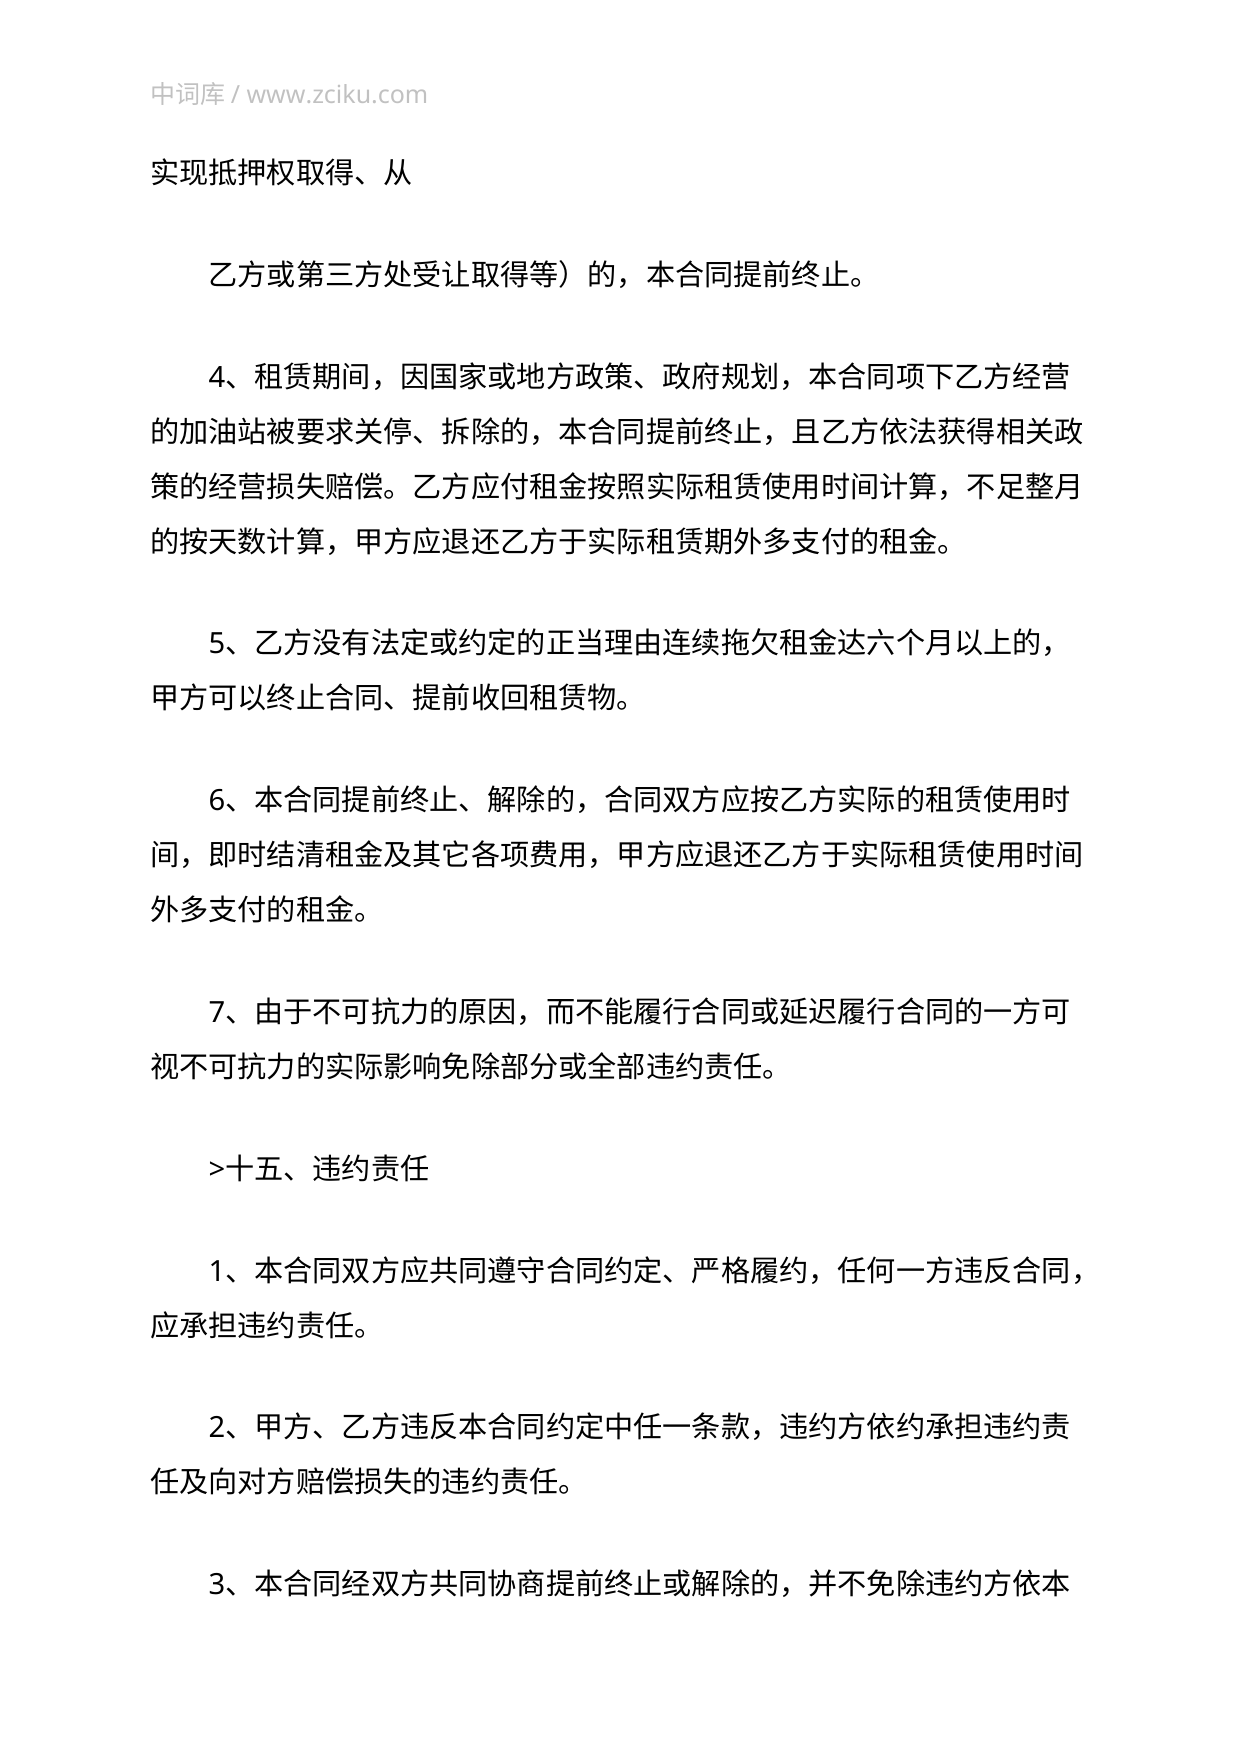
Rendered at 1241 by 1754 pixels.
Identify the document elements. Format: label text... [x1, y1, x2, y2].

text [150, 1561, 1090, 1603]
text 5、乙方没有法定或约定的正当理由连续拖欠租金达六个月以上的，甲方可以终止合同、提前收回租赁物。 [150, 620, 1090, 717]
text 7、由于不可抗力的原因，而不能履行合同或延迟履行合同的一方可视不可抗力的实际影响免除部分或全部违约责任。 [150, 988, 1090, 1086]
text 1、本合同双方应共同遵守合同约定、严格履约，任何一方违反合同，应承担违约责任。 [150, 1247, 1090, 1344]
text 4、租赁期间，因国家或地方政策、政府规划，本合同项下乙方经营的加油站被要求关停、拆除的，本合同提前终止，且乙方依法获得相关政策的经营损失赔偿。乙方应付租金按照实际租赁使用时间计算，不足整月的按天数计算，甲方应退还乙方于实际租赁期外多支付的租金。 [150, 353, 1090, 561]
text 2、甲方、乙方违反本合同约定中任一条款，违约方依约承担违约责任及向对方赔偿损失的违约责任。 [150, 1404, 1090, 1501]
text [150, 150, 1090, 192]
text 6、本合同提前终止、解除的，合同双方应按乙方实际的租赁使用时间，即时结清租金及其它各项费用，甲方应退还乙方于实际租赁使用时间外多支付的租金。 [150, 777, 1090, 929]
text 乙方或第三方处受让取得等）的，本合同提前终止。 [150, 252, 1090, 294]
text >十五、违约责任 [150, 1145, 1090, 1188]
